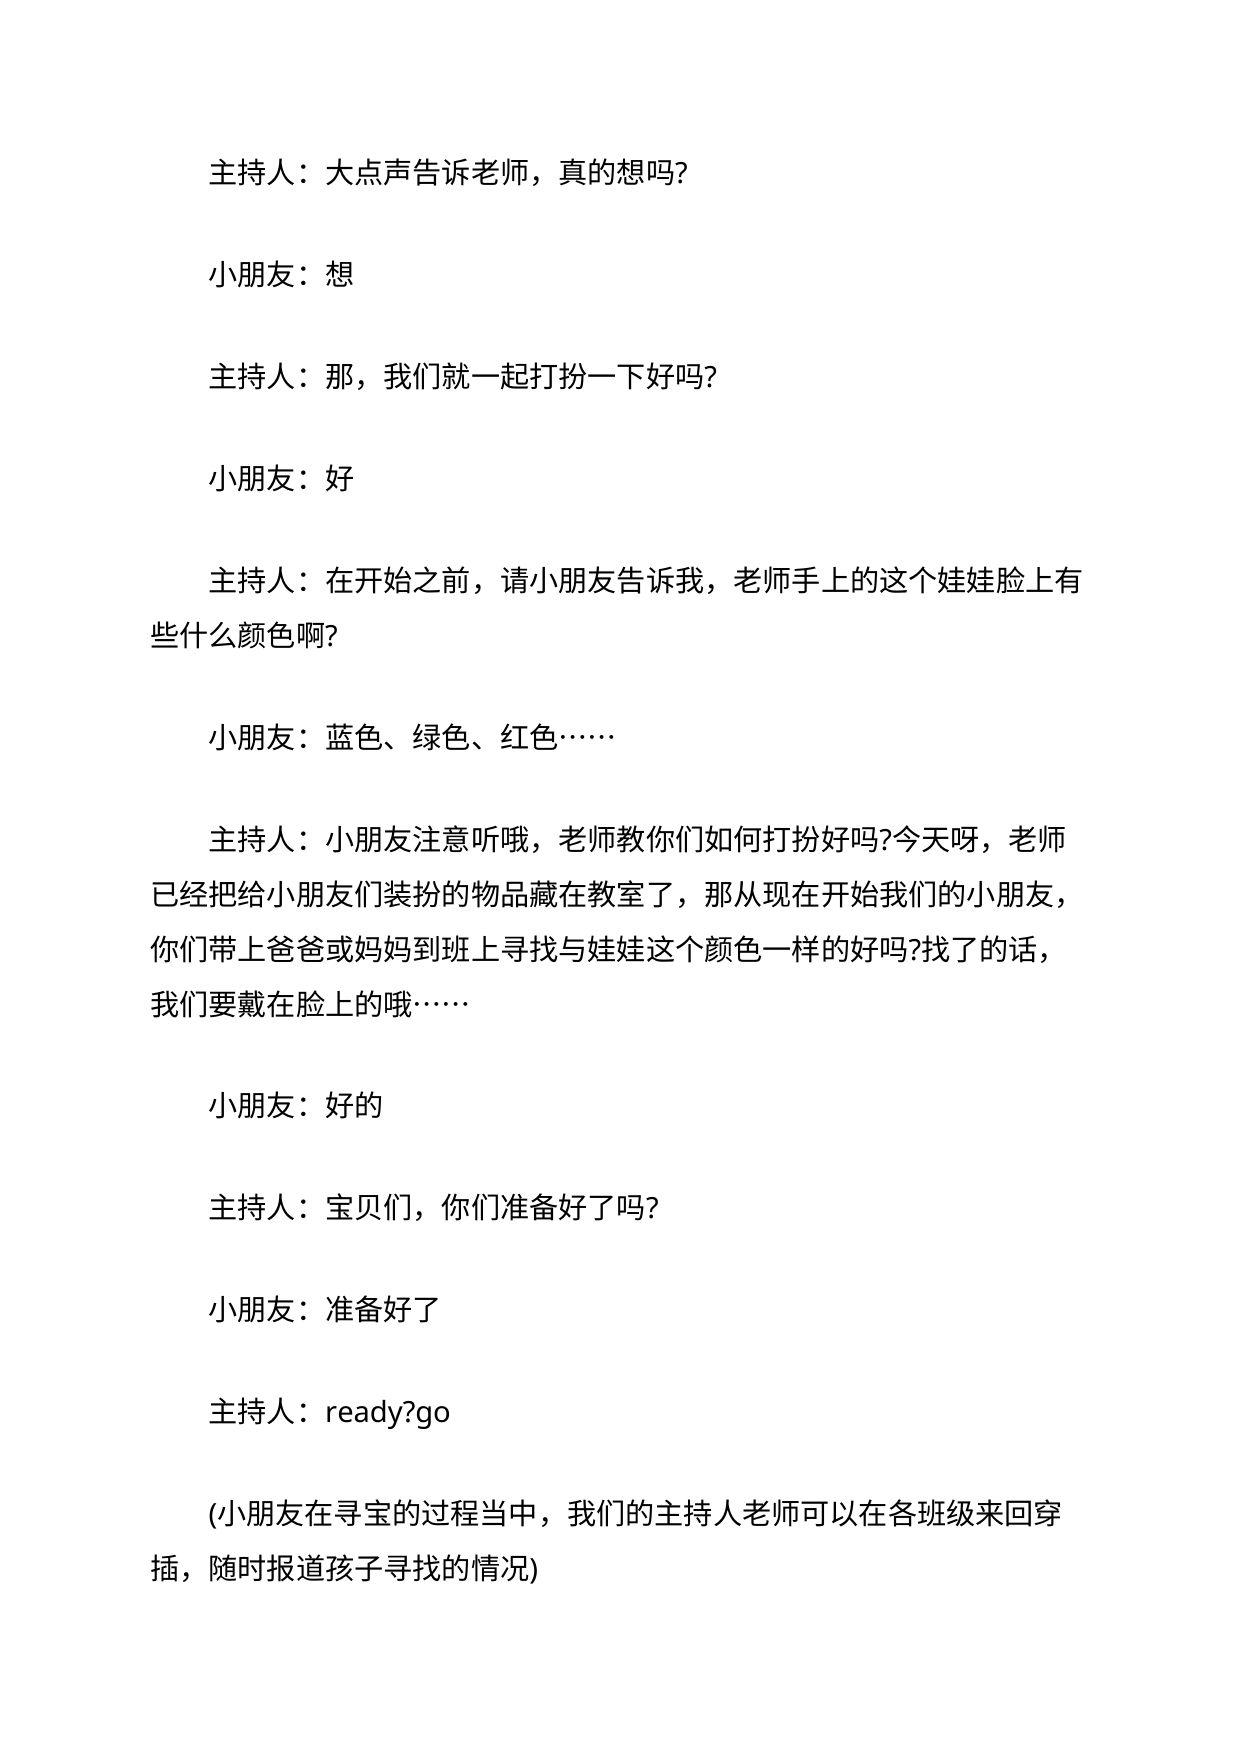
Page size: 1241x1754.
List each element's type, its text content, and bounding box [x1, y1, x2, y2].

text 主持人：宝贝们，你们准备好了吗? [150, 1184, 1090, 1227]
text 主持人：小朋友注意听哦，老师教你们如何打扮好吗?今天呀，老师已经把给小朋友们装扮的物品藏在教室了，那从现在开始我们的小朋友，你们带上爸爸或妈妈到班上寻找与娃娃这个颜色一样的好吗?找了的话，我们要戴在脸上的哦…… [150, 816, 1090, 1023]
text 小朋友：好 [150, 456, 1090, 498]
text (小朋友在寻宝的过程当中，我们的主持人老师可以在各班级来回穿插，随时报道孩子寻找的情况) [150, 1490, 1090, 1588]
text 小朋友：蓝色、绿色、红色…… [150, 714, 1090, 757]
text 主持人：大点声告诉老师，真的想吗? [150, 150, 1090, 192]
text 主持人：那，我们就一起打扮一下好吗? [150, 354, 1090, 396]
text 主持人：ready?go [150, 1388, 1090, 1431]
text 小朋友：准备好了 [150, 1287, 1090, 1329]
text 小朋友：想 [150, 252, 1090, 294]
text 小朋友：好的 [150, 1083, 1090, 1125]
text 主持人：在开始之前，请小朋友告诉我，老师手上的这个娃娃脸上有些什么颜色啊? [150, 557, 1090, 655]
